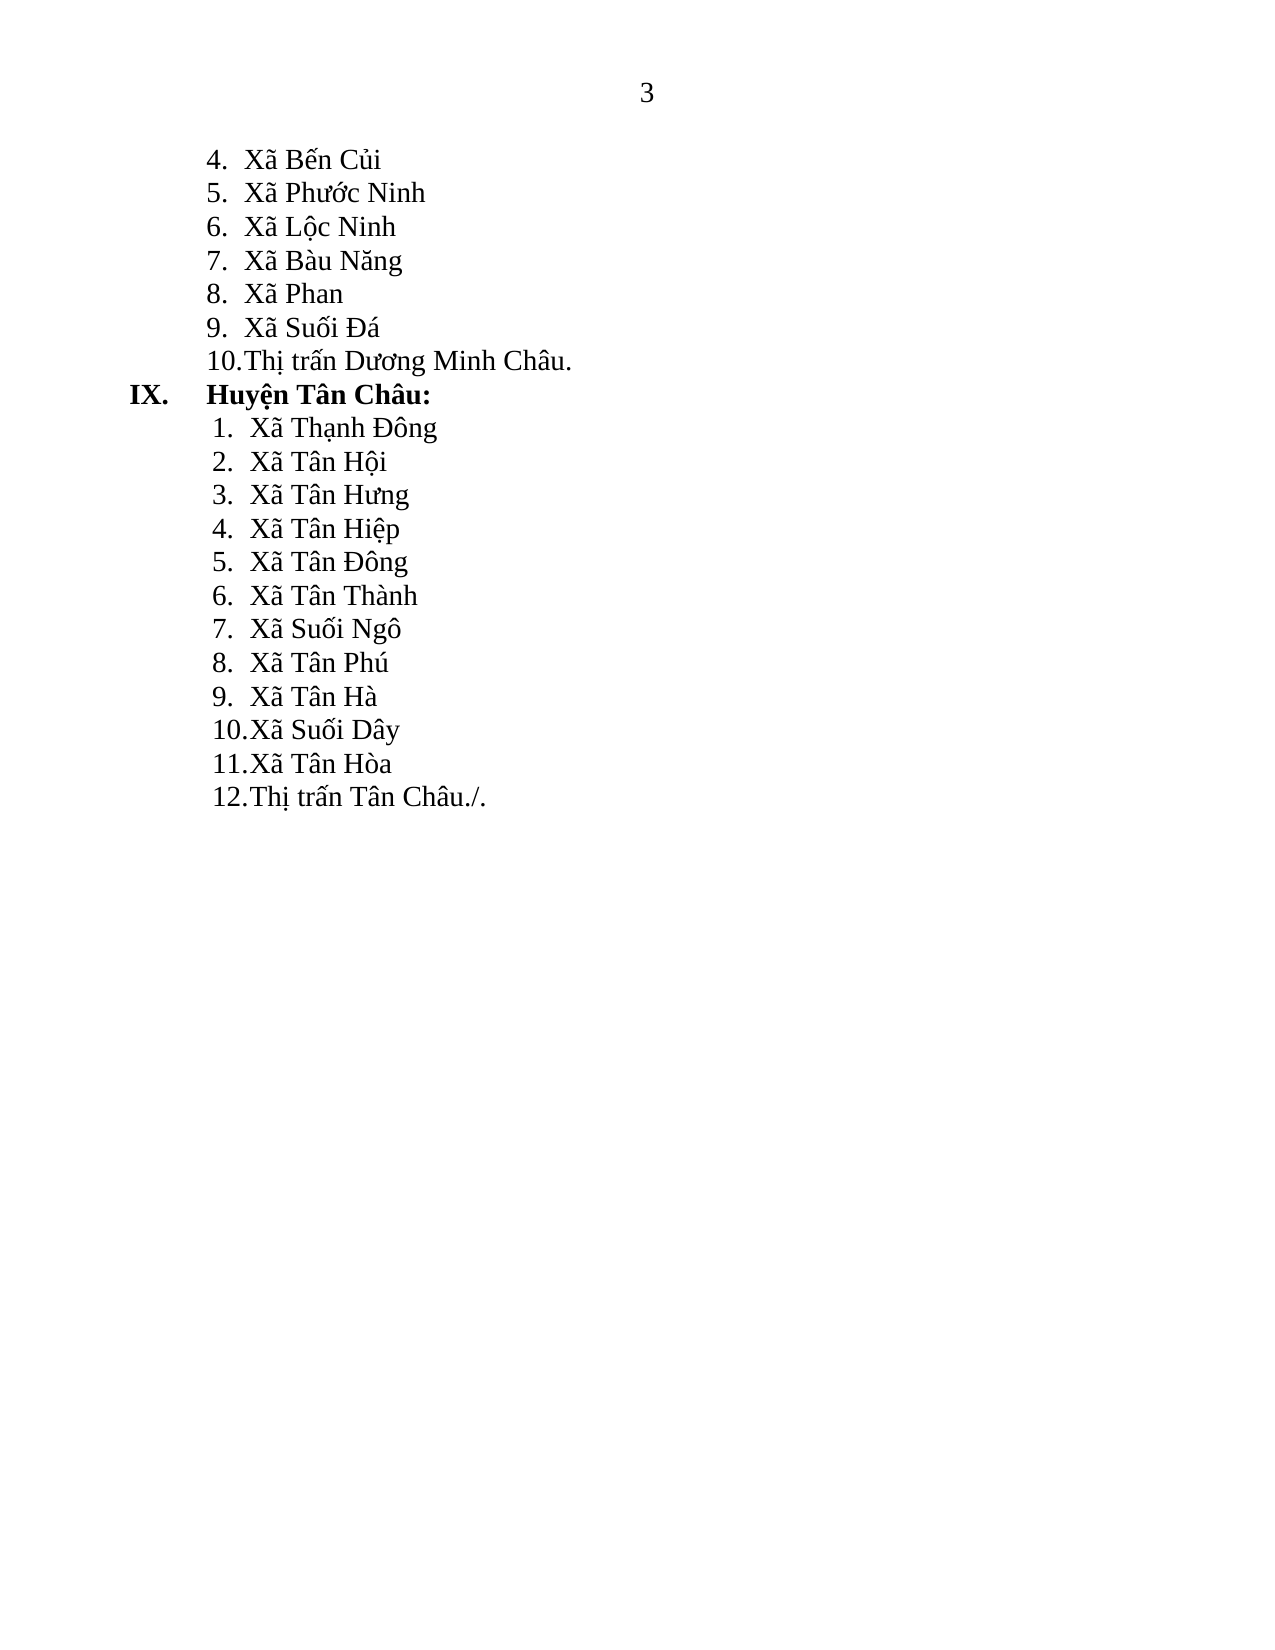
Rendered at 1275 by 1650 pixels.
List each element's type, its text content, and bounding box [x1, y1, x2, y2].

list Xã Tân Đông [212, 544, 1162, 578]
list Xã Bàu Năng [206, 243, 1162, 276]
list Xã Tân Hà [212, 679, 1162, 712]
list Xã Suối Dây [212, 712, 1162, 746]
list Thị trấn Tân Châu./. [212, 779, 1162, 813]
list Xã Phan [206, 276, 1162, 310]
list Xã Tân Hiệp [212, 511, 1162, 544]
list Xã Suối Ngô [212, 612, 1162, 645]
list Thị trấn Dương Minh Châu. [206, 343, 1162, 377]
list Xã Phước Ninh [206, 176, 1162, 209]
list Huyện Tân Châu: [169, 377, 1162, 410]
list Xã Tân Thành [212, 578, 1162, 612]
list Xã Tân Hội [212, 444, 1162, 477]
list Xã Tân Phú [212, 645, 1162, 679]
list Xã Tân Hòa [212, 746, 1162, 779]
list Xã Tân Hưng [212, 477, 1162, 511]
list Xã Lộc Ninh [206, 209, 1162, 243]
list Xã Thạnh Đông [212, 410, 1162, 444]
list Xã Suối Đá [206, 310, 1162, 343]
list Xã Bến Củi [206, 142, 1162, 176]
